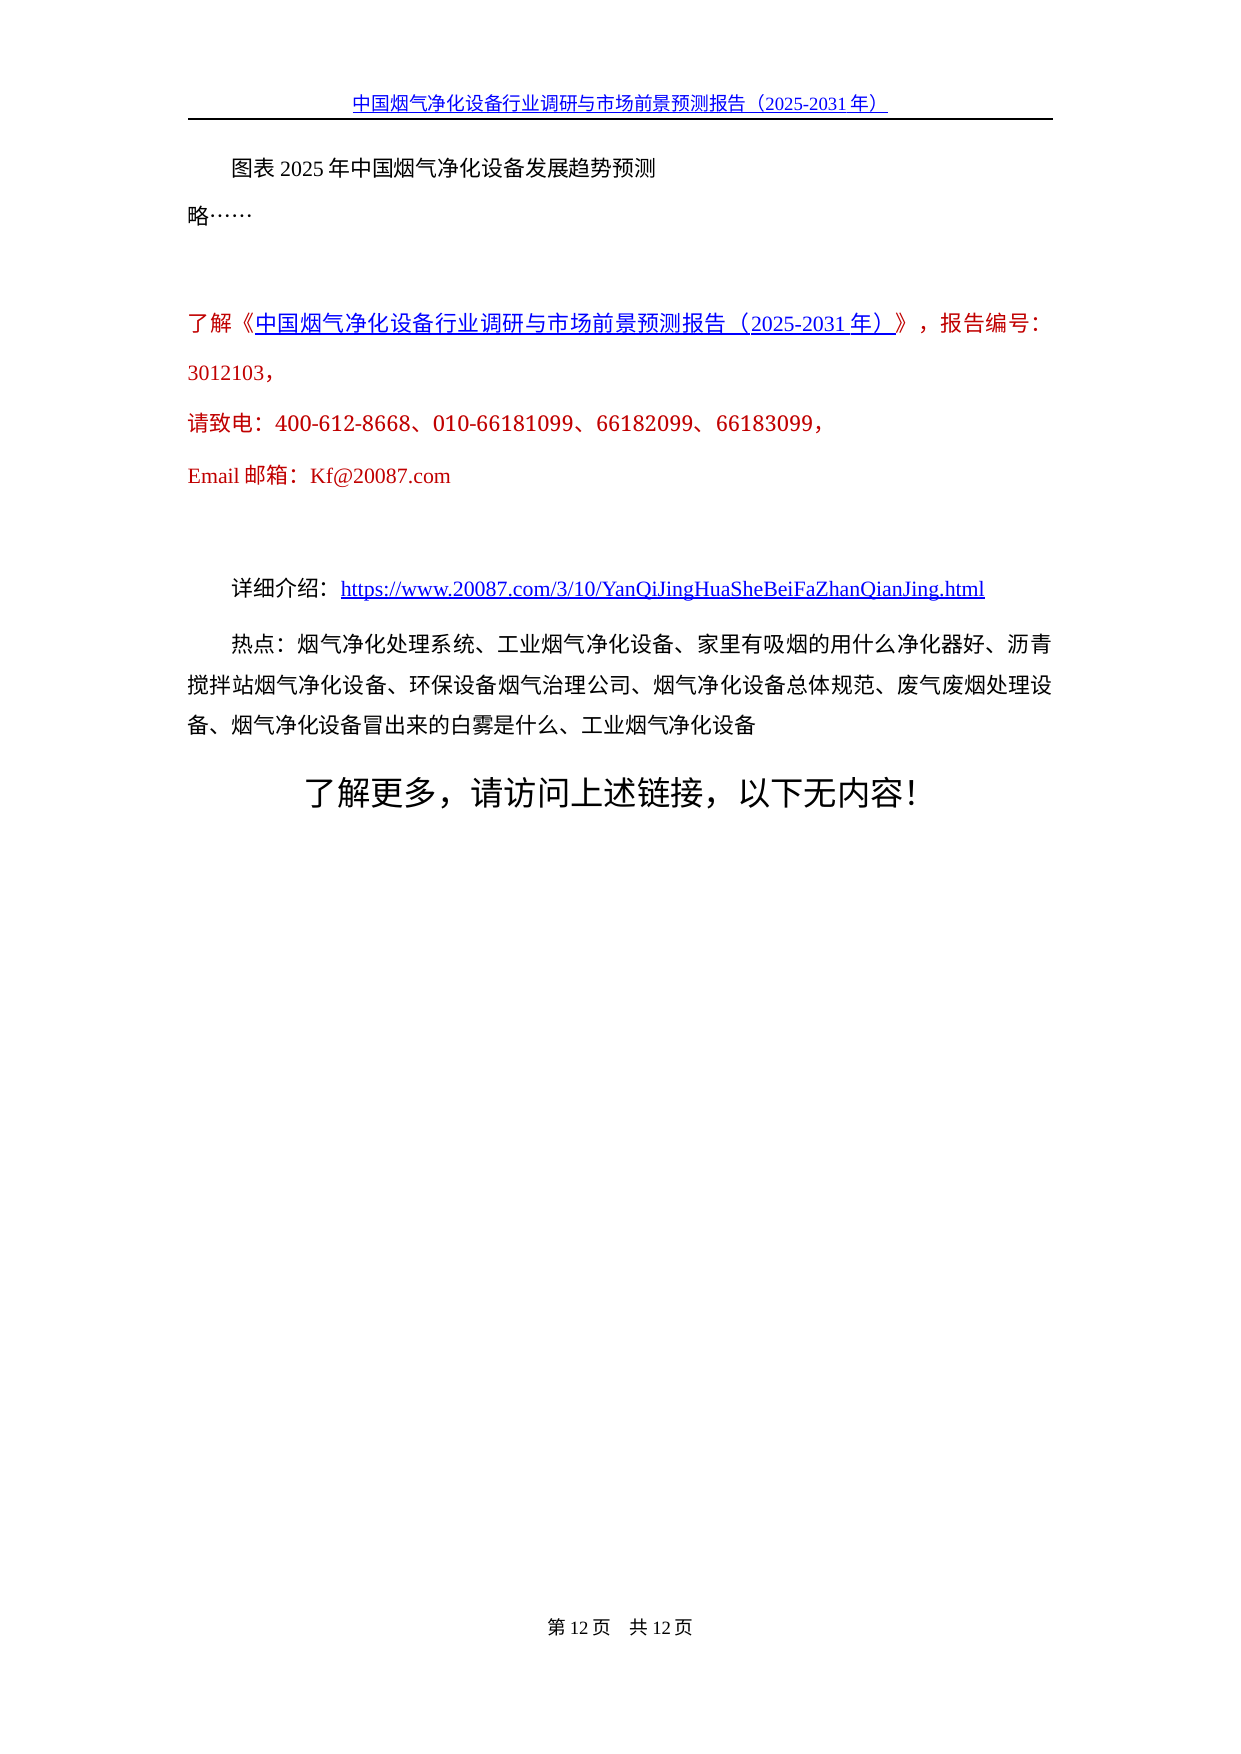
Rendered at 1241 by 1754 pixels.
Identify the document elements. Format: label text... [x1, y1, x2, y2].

title 了解更多，请访问上述链接，以下无内容！ [187, 758, 1053, 823]
text Email邮箱：Kf@20087.com [187, 457, 1053, 490]
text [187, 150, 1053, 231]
text 请致电：400-612-8668、010-66181099、66182099、66183099， [187, 406, 1053, 438]
text 详细介绍：https://www.20087.com/3/10/YanQiJingHuaSheBeiFaZhanQianJing.html [187, 570, 1053, 603]
text 热点：烟气净化处理系统、工业烟气净化设备、家里有吸烟的用什么净化器好、沥青搅拌站烟气净化设备、环保设备烟气治理公司、烟气净化设备总体规范、废气废烟处理设备、烟气净化设备冒出来的白雾是什么、工业烟气净化设备 [187, 627, 1053, 741]
text 了解《中国烟气净化设备行业调研与市场前景预测报告（2025-2031年）》，报告编号：3012103， [187, 305, 1053, 387]
